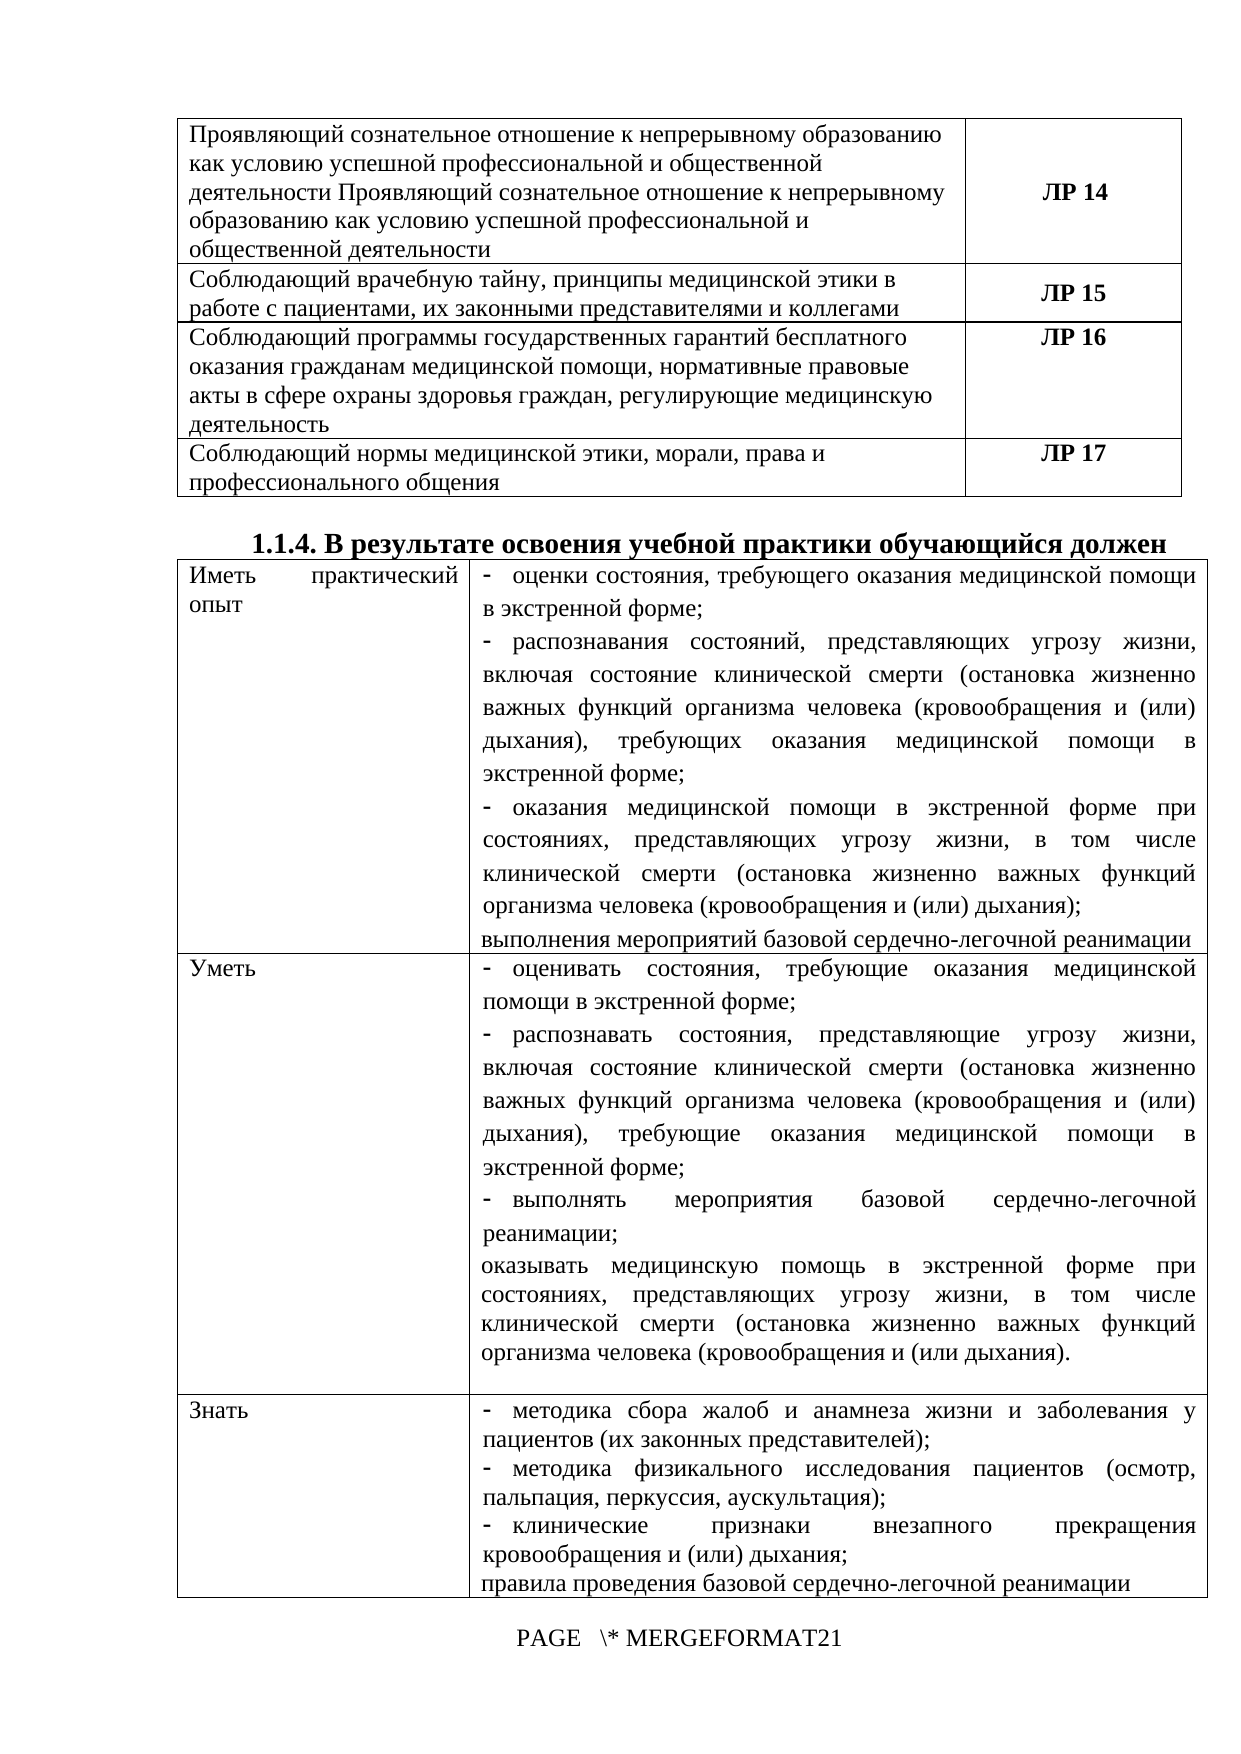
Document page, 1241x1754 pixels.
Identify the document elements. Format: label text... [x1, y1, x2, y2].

text 1.1.4. В результате освоения учебной практики обучающийся должен [177, 526, 1181, 559]
table_cell Соблюдающий программы государственных гарантий бесплатного оказания гражданам медицинской помощи, нормативные правовые акты в сфере охраны здоровья граждан, регулирующие медицинскую деятельность [178, 323, 965, 437]
table_cell Проявляющий сознательное отношение к непрерывному образованию как условию успешной профессиональной и общественной деятельности Проявляющий сознательное отношение к непрерывному образованию как условию успешной профессиональной и общественной деятельности [178, 119, 965, 263]
table_cell Знать [178, 1395, 469, 1597]
table_cell ЛР 17 [966, 439, 1181, 496]
table_cell ЛР 15 [966, 264, 1181, 321]
table_cell ЛР 14 [966, 119, 1181, 263]
table_cell ЛР 16 [966, 323, 1181, 437]
table_cell Соблюдающий нормы медицинской этики, морали, права и профессионального общения [178, 439, 965, 496]
table_cell методика сбора жалоб и анамнеза жизни и заболевания у пациентов (их законных представителей); методика физикального исследования пациентов (осмотр, пальпация, перкуссия, аускультация); клинические признаки внезапного прекращения кровообращения и (или) дыхания; правила проведения базовой сердечно-легочной реанимации [848, 1395, 1207, 1597]
table_cell Соблюдающий врачебную тайну, принципы медицинской этики в работе с пациентами, их законными представителями и коллегами [178, 264, 965, 321]
table_cell оценивать состояния, требующие оказания медицинской помощи в экстренной форме; распознавать состояния, представляющие угрозу жизни, включая состояние клинической смерти (остановка жизненно важных функций организма человека (кровообращения и (или) дыхания), требующие оказания медицинской помощи в экстренной форме; выполнять мероприятия базовой сердечно-легочной реанимации; оказывать медицинскую помощь в экстренной форме при состояниях, представляющих угрозу жизни, в том числе клинической смерти (остановка жизненно важных функций организма человека (кровообращения и (или дыхания). [470, 954, 1207, 1394]
table_header оценки состояния, требующего оказания медицинской помощи в экстренной форме; распознавания состояний, представляющих угрозу жизни, включая состояние клинической смерти (остановка жизненно важных функций организма человека (кровообращения и (или) дыхания), требующих оказания медицинской помощи в экстренной форме; оказания медицинской помощи в экстренной форме при состояниях, представляющих угрозу жизни, в том числе клинической смерти (остановка жизненно важных функций организма человека (кровообращения и (или) дыхания); выполнения мероприятий базовой сердечно-легочной реанимации [470, 560, 1207, 952]
table_cell Уметь [178, 954, 469, 1394]
table_header Иметь практический опыт [178, 560, 469, 952]
